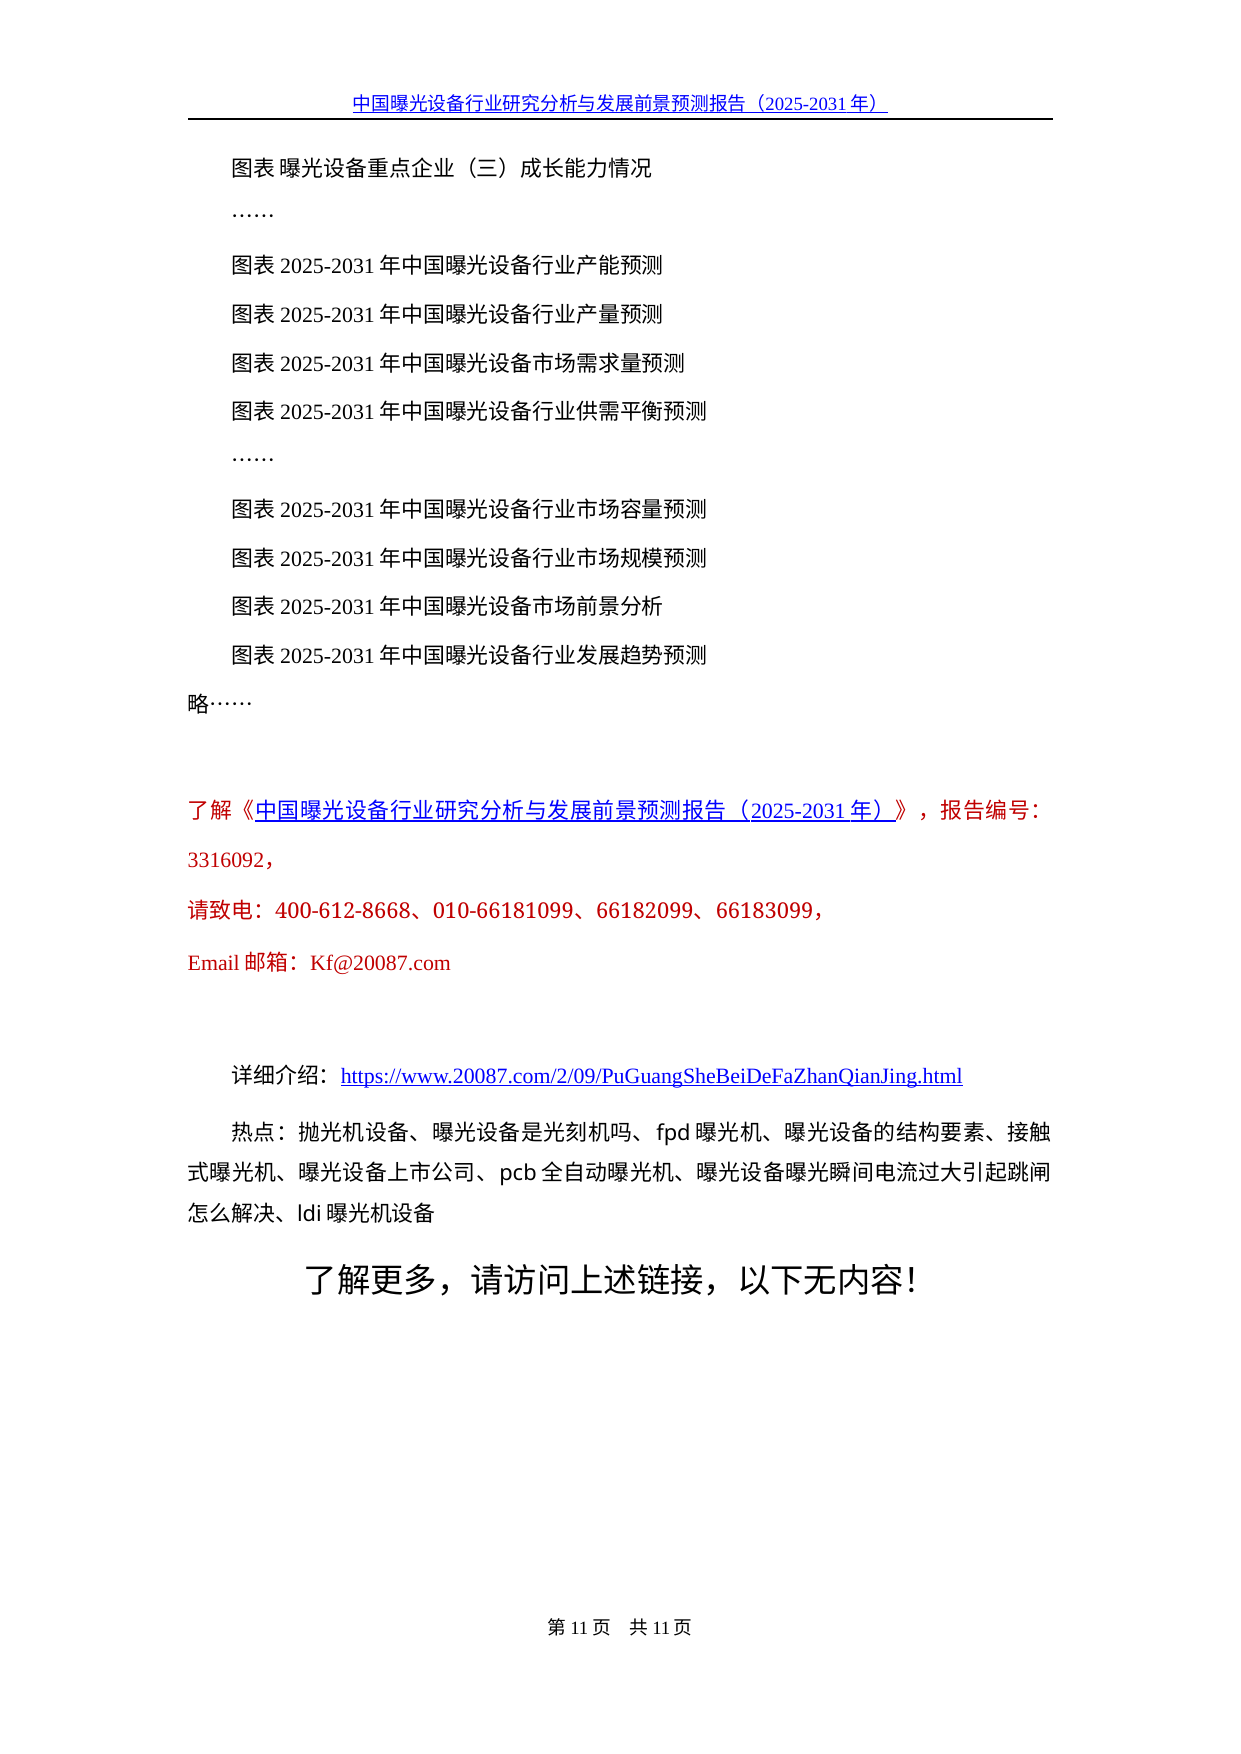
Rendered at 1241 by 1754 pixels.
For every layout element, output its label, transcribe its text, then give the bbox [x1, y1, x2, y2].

text 热点：抛光机设备、曝光设备是光刻机吗、fpd曝光机、曝光设备的结构要素、接触式曝光机、曝光设备上市公司、pcb全自动曝光机、曝光设备曝光瞬间电流过大引起跳闸怎么解决、ldi曝光机设备 [187, 1114, 1053, 1228]
text Email邮箱：Kf@20087.com [187, 945, 1053, 977]
text 详细介绍：https://www.20087.com/2/09/PuGuangSheBeiDeFaZhanQianJing.html [187, 1058, 1053, 1090]
title 了解更多，请访问上述链接，以下无内容！ [187, 1246, 1053, 1311]
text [187, 150, 1053, 719]
text 请致电：400-612-8668、010-66181099、66182099、66183099， [187, 893, 1053, 926]
text 了解《中国曝光设备行业研究分析与发展前景预测报告（2025-2031年）》，报告编号：3316092， [187, 793, 1053, 874]
